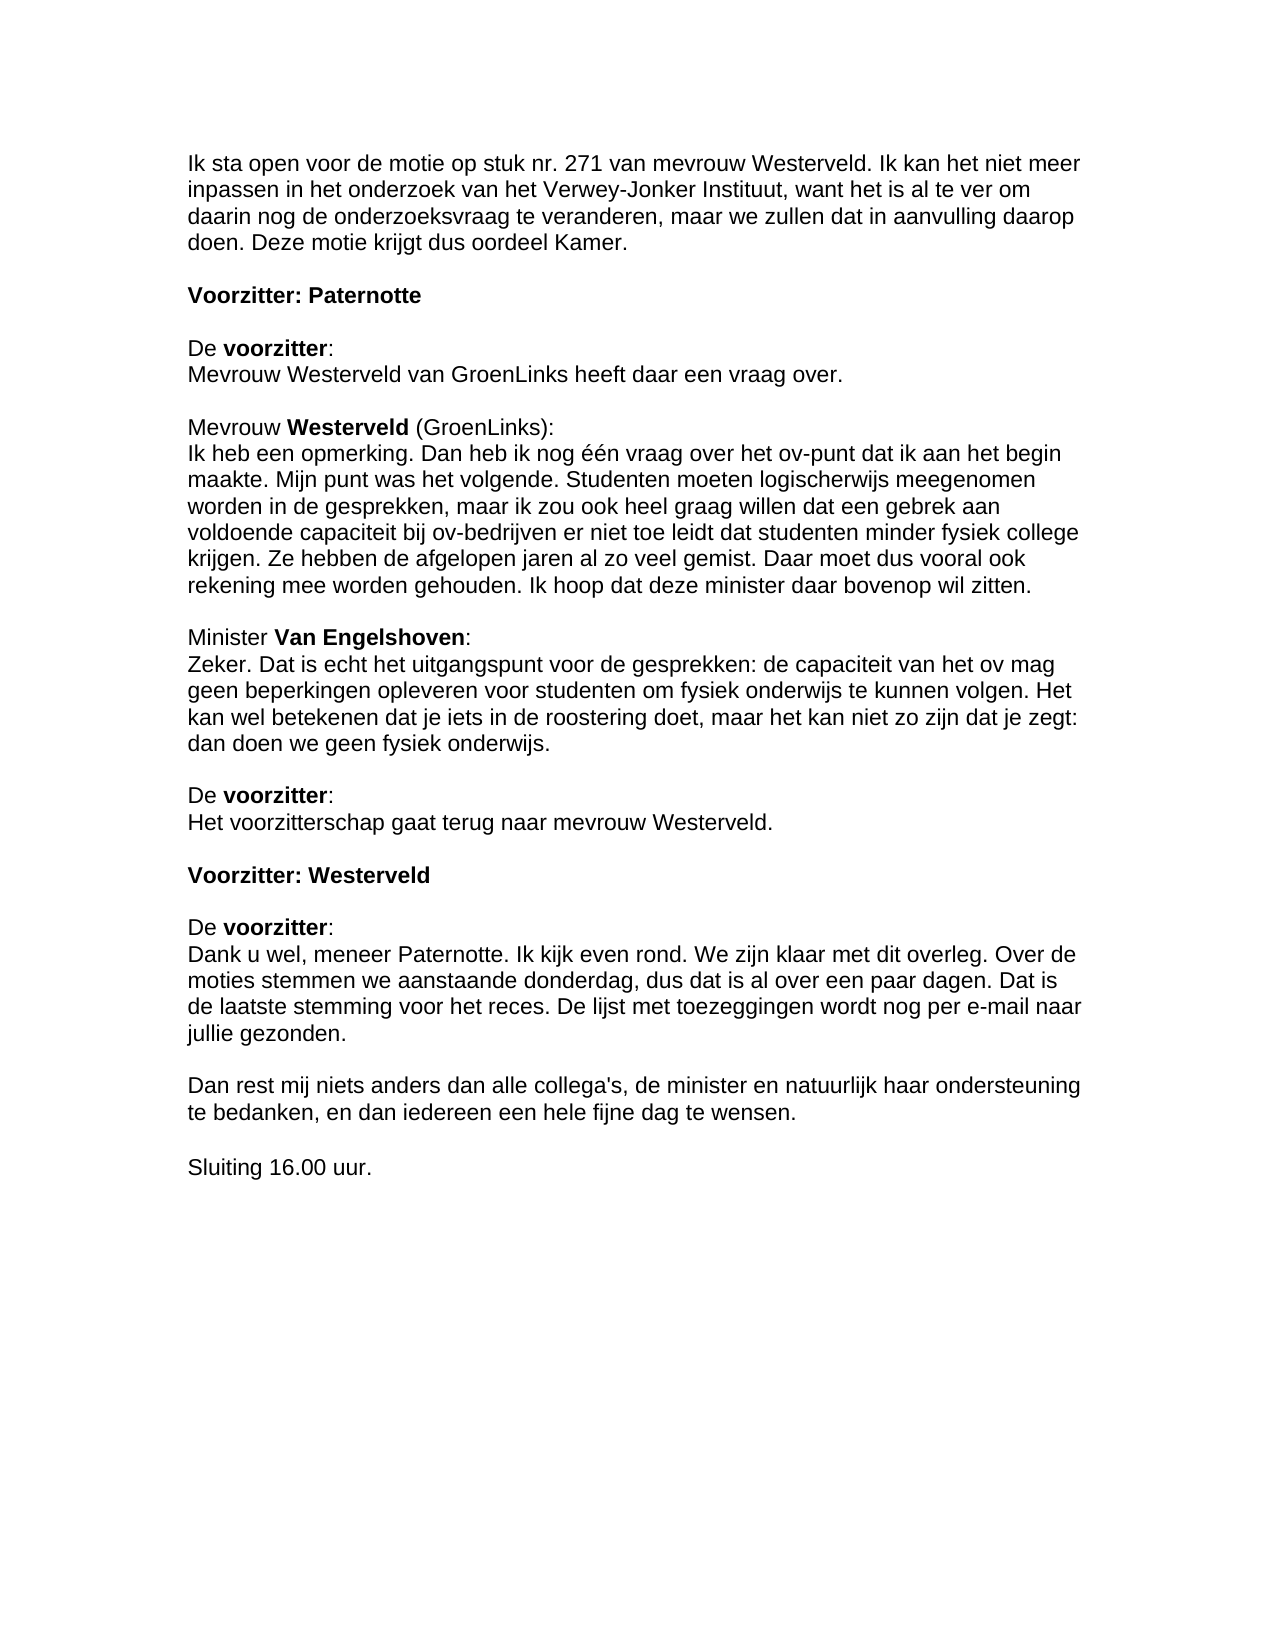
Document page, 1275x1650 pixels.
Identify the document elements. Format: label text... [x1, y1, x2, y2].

text Sluiting 16.00 uur. [187, 1154, 1087, 1181]
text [187, 150, 1087, 1125]
